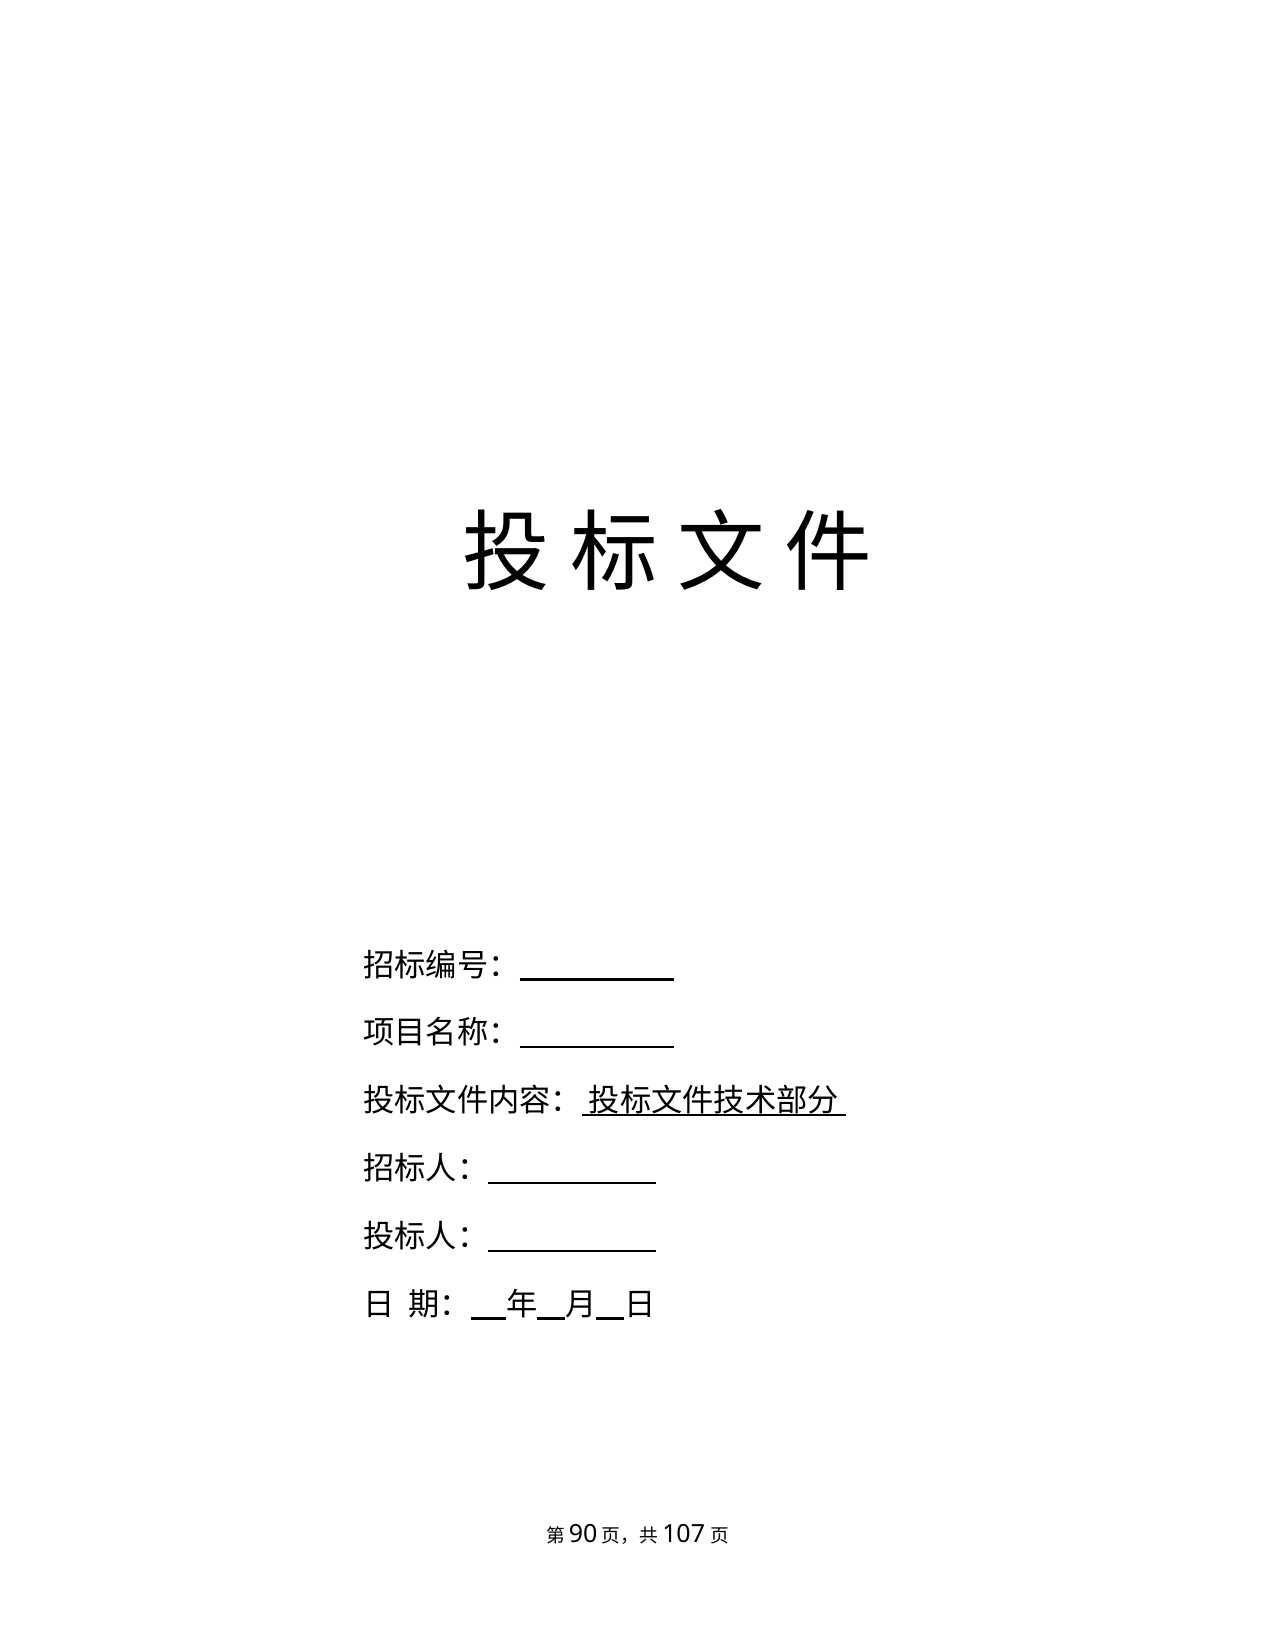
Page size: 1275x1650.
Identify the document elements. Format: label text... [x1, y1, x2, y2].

text 招标编号： [168, 940, 1166, 985]
text 投 标 文 件 [168, 482, 1166, 608]
text 投标文件内容： 投标文件技术部分 [168, 1075, 1166, 1121]
text 投标人： [168, 1211, 1166, 1256]
text 招标人： [168, 1143, 1166, 1188]
text 项目名称： [168, 1007, 1166, 1053]
text 日 期： 年 月 日 [168, 1279, 1166, 1324]
